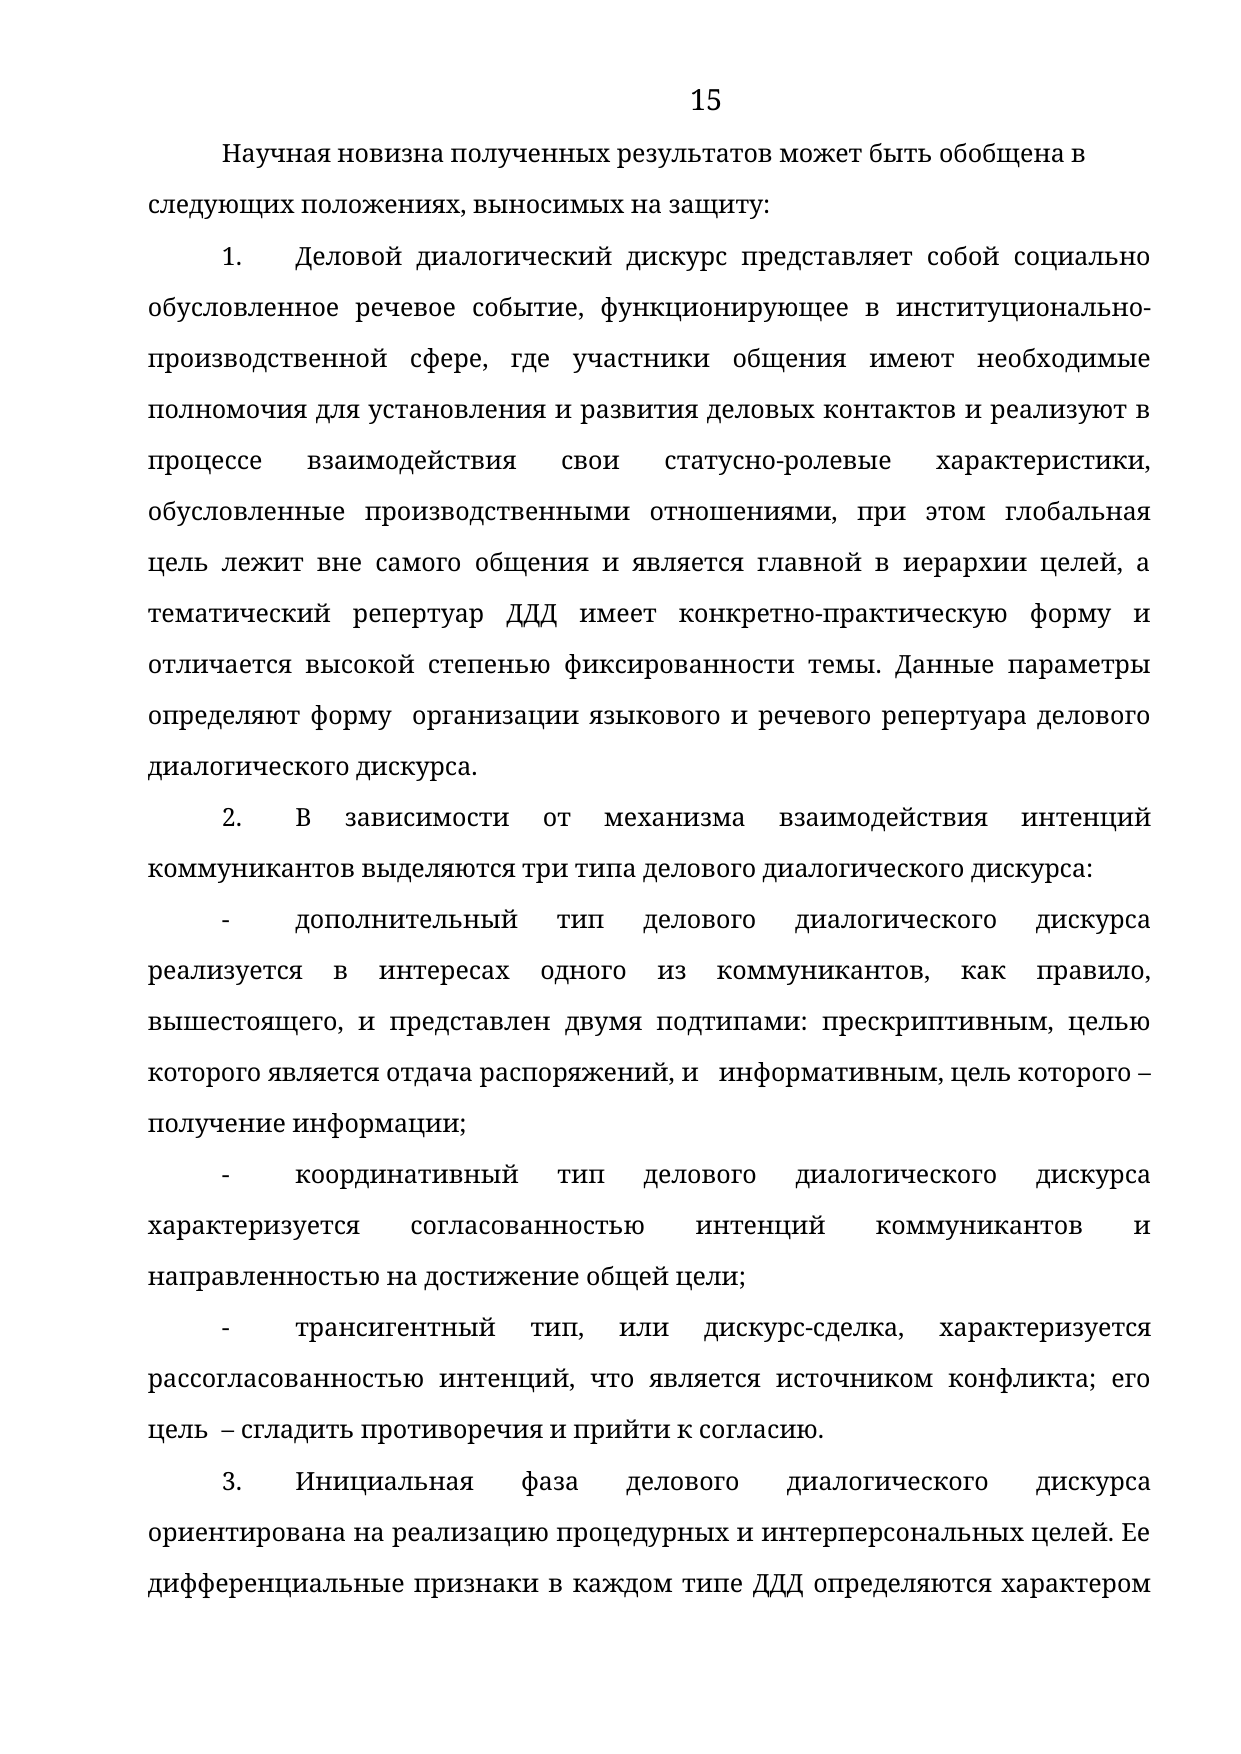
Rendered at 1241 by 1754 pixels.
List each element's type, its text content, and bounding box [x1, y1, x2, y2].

text Научная новизна полученных результатов может быть обобщена в следующих положениях, выносимых на защиту: [148, 118, 1152, 221]
list трансигентный тип, или дискурс-сделка, характеризуется рассогласованностью интенций, что является источником конфликта; его цель – сгладить противоречия и прийти к согласию. [148, 1310, 1152, 1446]
list дополнительный тип делового диалогического дискурса реализуется в интересах одного из коммуникантов, как правило, вышестоящего, и представлен двумя подтипами: прескриптивным, целью которого является отдача распоряжений, и информативным, цель которого – получение информации; [148, 902, 1152, 1140]
list Деловой диалогический дискурс представляет собой социально обусловленное речевое событие, функционирующее в институционально-производственной сфере, где участники общения имеют необходимые полномочия для установления и развития деловых контактов и реализуют в процессе взаимодействия свои статусно-ролевые характеристики, обусловленные производственными отношениями, при этом глобальная цель лежит вне самого общения и является главной в иерархии целей, а тематический репертуар ДДД имеет конкретно-практическую форму и отличается высокой степенью фиксированности темы. Данные параметры определяют форму организации языкового и речевого репертуара делового диалогического дискурса. [148, 238, 1152, 783]
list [148, 1463, 1152, 1599]
list координативный тип делового диалогического дискурса характеризуется согласованностью интенций коммуникантов и направленностью на достижение общей цели; [148, 1157, 1152, 1293]
list В зависимости от механизма взаимодействия интенций коммуникантов выделяются три типа делового диалогического дискурса: [148, 800, 1152, 885]
